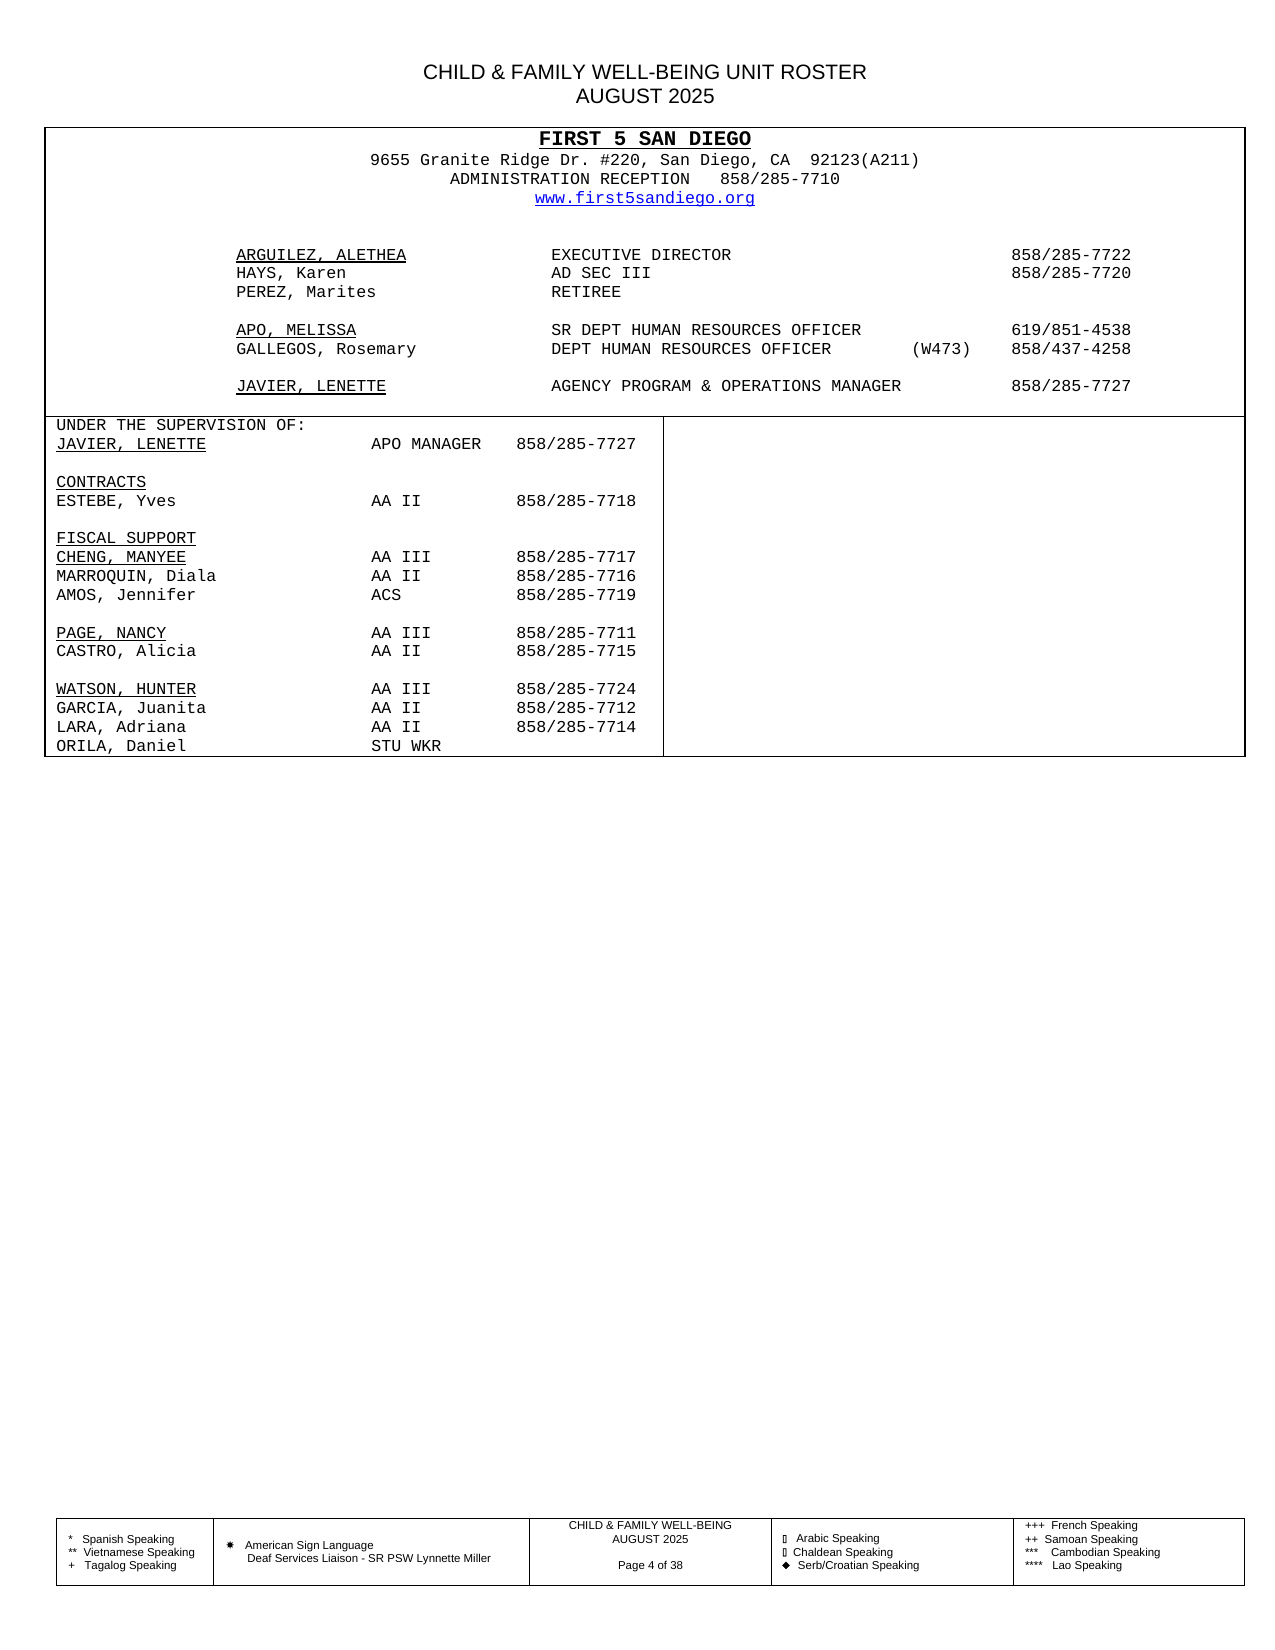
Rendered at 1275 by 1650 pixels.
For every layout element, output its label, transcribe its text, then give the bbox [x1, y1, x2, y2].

table_cell UNDER THE SUPERVISION OF: JAVIER, LENETTE APO MANAGER 858/285-7727 CONTRACTS ESTEBE, Yves AA II 858/285-7718 FISCAL SUPPORT CHENG, MANYEE AA III 858/285-7717 MARROQUIN, Diala AA II 858/285-7716 AMOS, Jennifer ACS 858/285-7719 PAGE, NANCY AA III 858/285-7711 CASTRO, Alicia AA II 858/285-7715 WATSON, HUNTER AA III 858/285-7724 GARCIA, Juanita AA II 858/285-7712 LARA, Adriana AA II 858/285-7714 ORILA, Daniel STU WKR [46, 417, 663, 756]
table_cell [664, 417, 1244, 756]
table_header FIRST 5 SAN DIEGO 9655 Granite Ridge Dr. #220, San Diego, CA 92123(A211) ADMINISTRATION RECEPTION 858/285-7710 www.first5sandiego.org ARGUILEZ, ALETHEA EXECUTIVE DIRECTOR 858/285-7722 HAYS, Karen AD SEC III 858/285-7720 PEREZ, Marites RETIREE APO, MELISSA SR DEPT HUMAN RESOURCES OFFICER 619/851-4538 GALLEGOS, Rosemary DEPT HUMAN RESOURCES OFFICER (W473) 858/437-4258 JAVIER, LENETTE AGENCY PROGRAM & OPERATIONS MANAGER 858/285-7727 [46, 128, 1244, 416]
